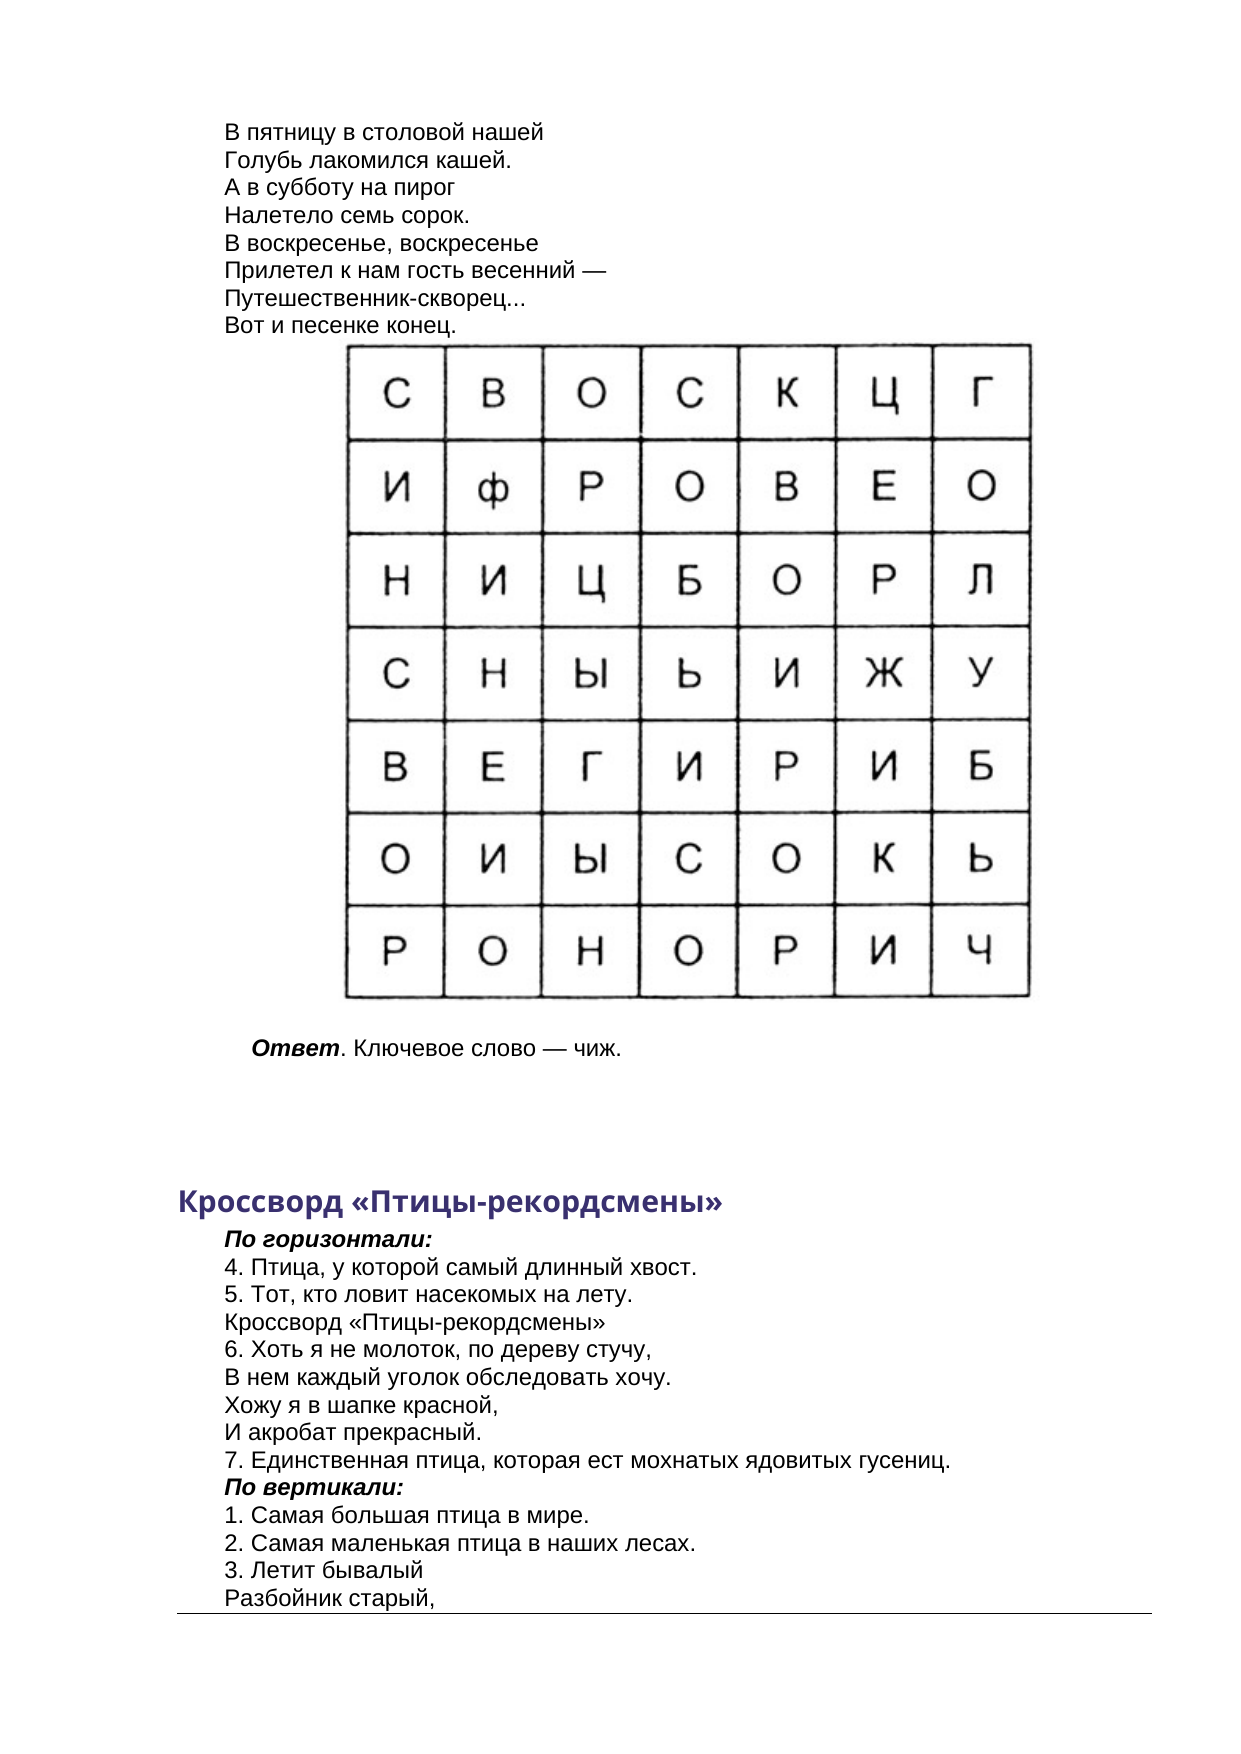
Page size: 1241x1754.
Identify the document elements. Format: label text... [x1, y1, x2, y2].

text 4. Птица, у которой самый длинный хвост. [177, 1252, 1152, 1280]
text По горизонтали: [177, 1225, 1152, 1252]
text 2. Самая маленькая птица в наших лесах. [177, 1528, 1152, 1556]
text Голубь лакомился кашей. [177, 146, 1152, 173]
text 3. Летит бывалый [177, 1556, 1152, 1584]
text Кроссворд «Птицы-рекордсмены» [177, 1308, 1152, 1335]
text 1. Самая большая птица в мире. [177, 1501, 1152, 1528]
picture [177, 338, 1193, 1010]
text Путешественник-скворец... [177, 284, 1152, 311]
text 5. Тот, кто ловит насекомых на лету. [177, 1280, 1152, 1308]
text В нем каждый уголок обследовать хочу. [177, 1363, 1152, 1391]
text Разбойник старый, [177, 1584, 1152, 1613]
text По вертикали: [177, 1473, 1152, 1501]
text Прилетел к нам гость весенний — [177, 256, 1152, 284]
text Кроссворд «Птицы-рекордсмены» [177, 1181, 1152, 1222]
text А в субботу на пирог [177, 173, 1152, 201]
text В пятницу в столовой нашей [177, 118, 1152, 146]
text Хожу я в шапке красной, [177, 1391, 1152, 1418]
text В воскресенье, воскресенье [177, 228, 1152, 256]
text 6. Хоть я не молоток, по дереву стучу, [177, 1335, 1152, 1363]
text Налетело семь сорок. [177, 201, 1152, 228]
text Ответ. Ключевое слово — чиж. [177, 1034, 1152, 1062]
text Вот и песенке конец. [177, 311, 1152, 338]
text И акробат прекрасный. [177, 1418, 1152, 1446]
text 7. Единственная птица, которая ест мохнатых ядовитых гусениц. [177, 1446, 1152, 1473]
